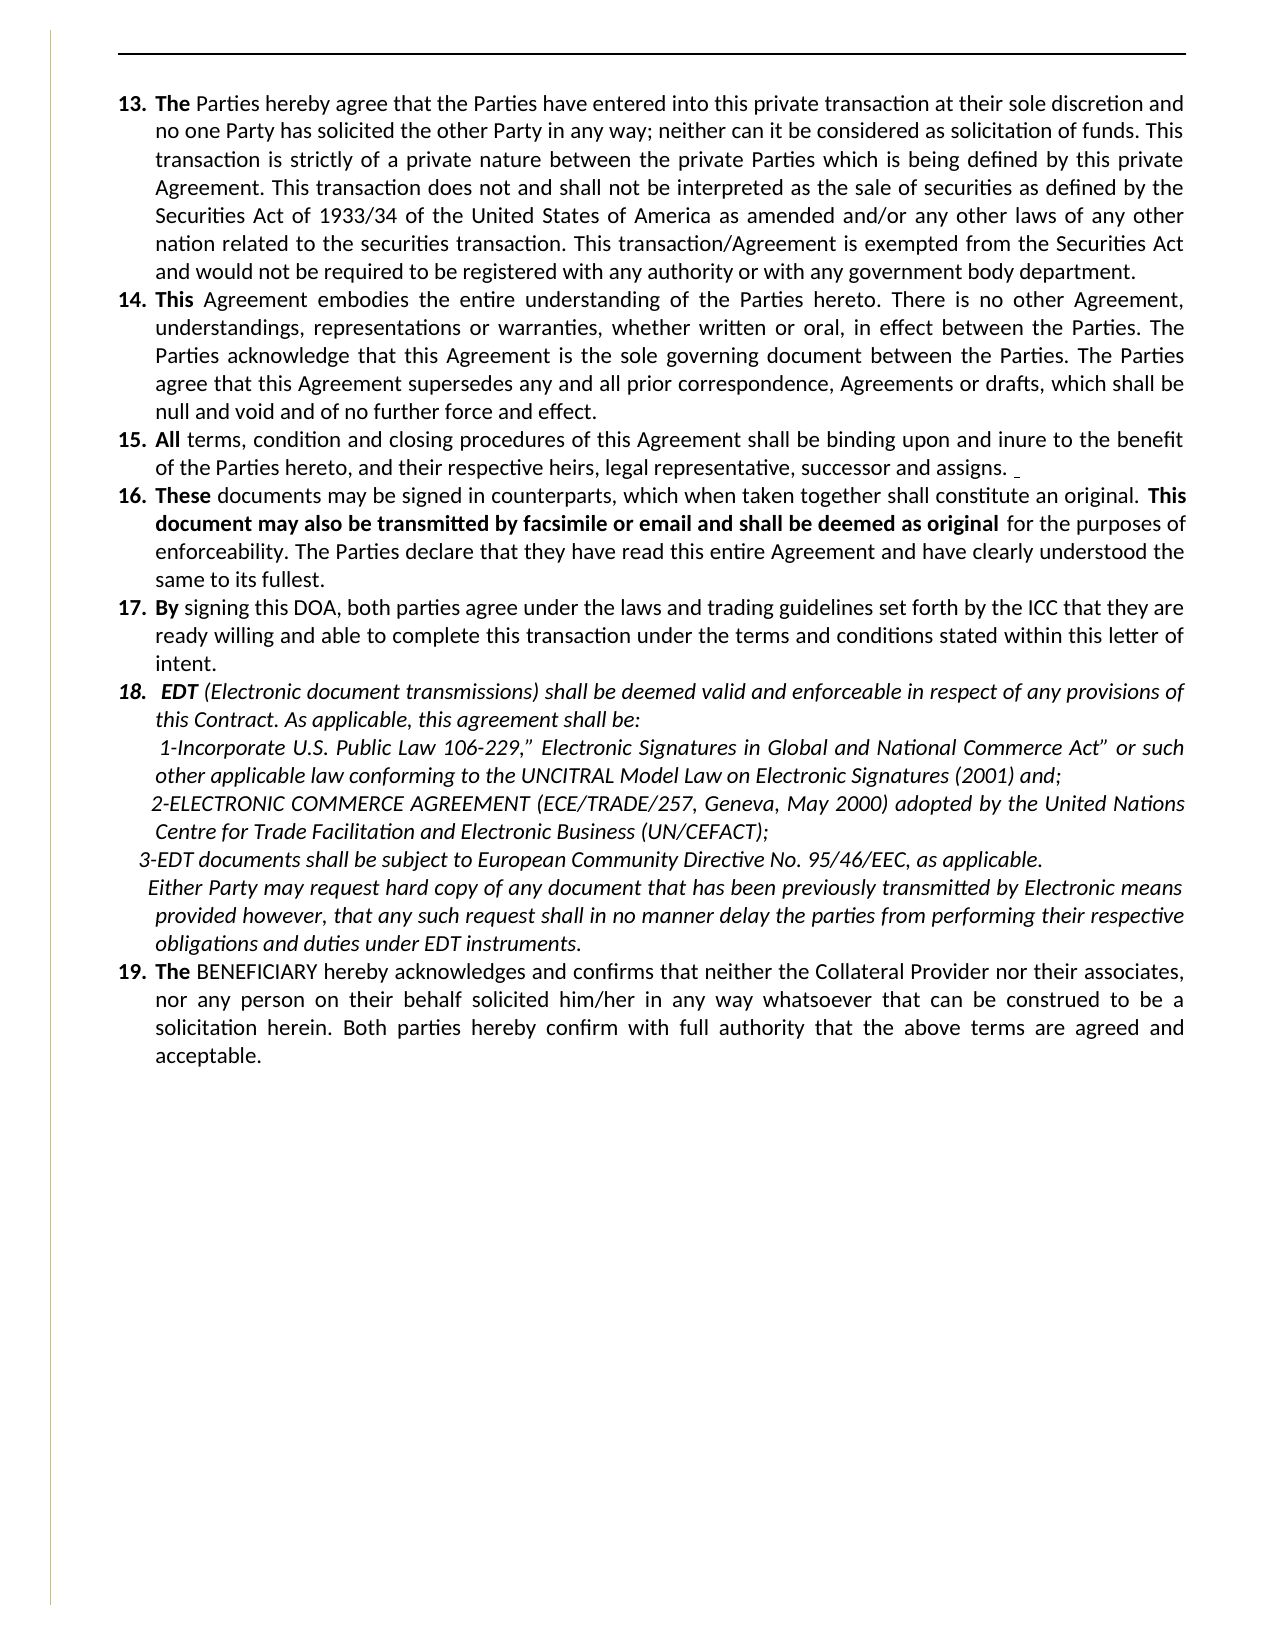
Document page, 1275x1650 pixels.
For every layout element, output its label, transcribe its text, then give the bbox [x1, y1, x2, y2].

list This Agreement embodies the entire understanding of the Parties hereto. There is no other Agreement, understandings, representations or warranties, whether written or oral, in effect between the Parties. The Parties acknowledge that this Agreement is the sole governing document between the Parties. The Parties agree that this Agreement supersedes any and all prior correspondence, Agreements or drafts, which shall be null and void and of no further force and effect. [118, 285, 1186, 425]
list By signing this DOA, both parties agree under the laws and trading guidelines set forth by the ICC that they are ready willing and able to complete this transaction under the terms and conditions stated within this letter of intent. [118, 593, 1186, 677]
text Either Party may request hard copy of any document that has been previously transmitted by Electronic means provided however, that any such request shall in no manner delay the parties from performing their respective obligations and duties under EDT instruments. [118, 873, 1186, 957]
text 2-ELECTRONIC COMMERCE AGREEMENT (ECE/TRADE/257, Geneva, May 2000) adopted by the United Nations Centre for Trade Facilitation and Electronic Business (UN/CEFACT); [118, 789, 1186, 845]
text 3-EDT documents shall be subject to European Community Directive No. 95/46/EEC, as applicable. [118, 845, 1186, 873]
list The Parties hereby agree that the Parties have entered into this private transaction at their sole discretion and no one Party has solicited the other Party in any way; neither can it be considered as solicitation of funds. This transaction is strictly of a private nature between the private Parties which is being defined by this private Agreement. This transaction does not and shall not be interpreted as the sale of securities as defined by the Securities Act of 1933/34 of the United States of America as amended and/or any other laws of any other nation related to the securities transaction. This transaction/Agreement is exempted from the Securities Act and would not be required to be registered with any authority or with any government body department. [118, 89, 1186, 285]
list These documents may be signed in counterparts, which when taken together shall constitute an original. This document may also be transmitted by facsimile or email and shall be deemed as original for the purposes of enforceability. The Parties declare that they have read this entire Agreement and have clearly understood the same to its fullest. [118, 481, 1186, 593]
list All terms, condition and closing procedures of this Agreement shall be binding upon and inure to the benefit of the Parties hereto, and their respective heirs, legal representative, successor and assigns. [118, 425, 1186, 481]
list EDT (Electronic document transmissions) shall be deemed valid and enforceable in respect of any provisions of this Contract. As applicable, this agreement shall be: [118, 677, 1186, 733]
list The BENEFICIARY hereby acknowledges and confirms that neither the Collateral Provider nor their associates, nor any person on their behalf solicited him/her in any way whatsoever that can be construed to be a solicitation herein. Both parties hereby confirm with full authority that the above terms are agreed and acceptable. [118, 957, 1186, 1069]
text 1-Incorporate U.S. Public Law 106-229,” Electronic Signatures in Global and National Commerce Act” or such other applicable law conforming to the UNCITRAL Model Law on Electronic Signatures (2001) and; [118, 733, 1186, 789]
